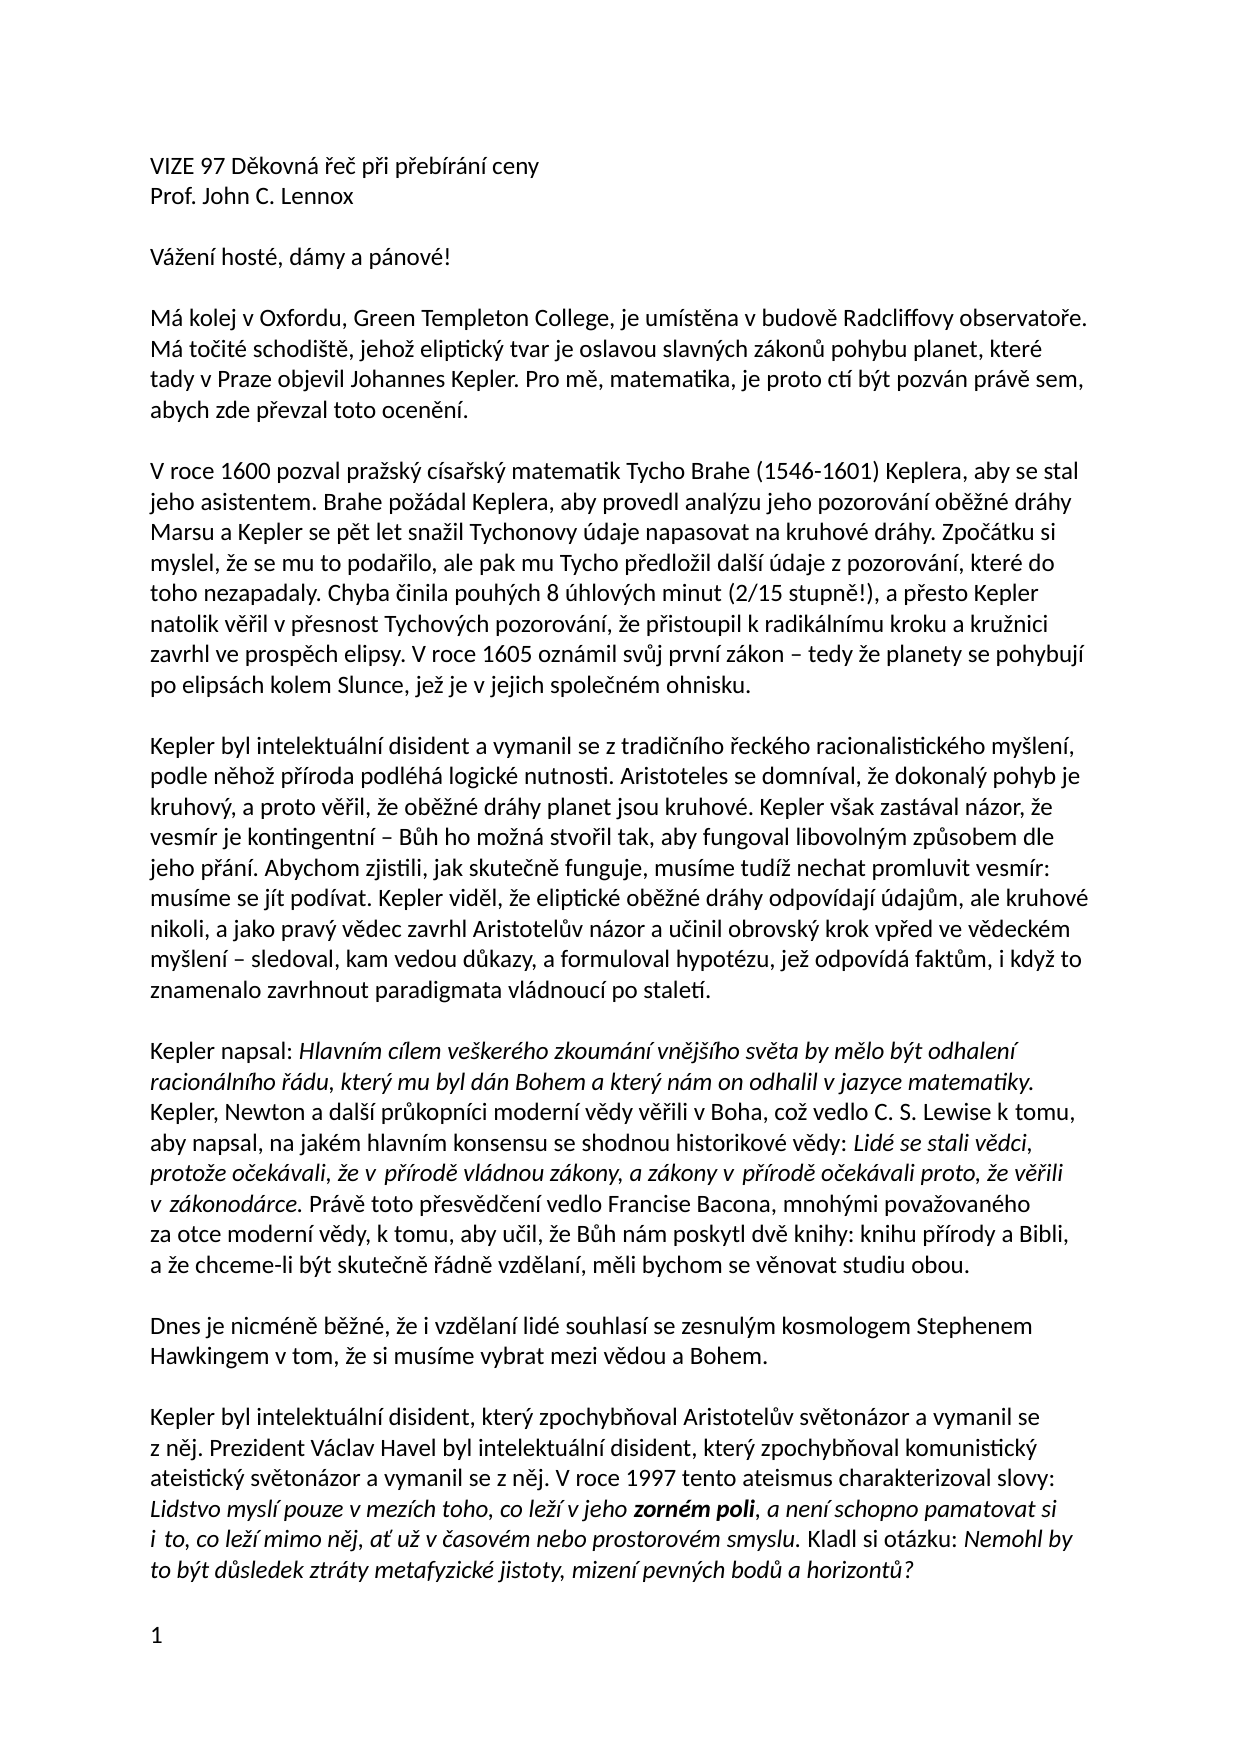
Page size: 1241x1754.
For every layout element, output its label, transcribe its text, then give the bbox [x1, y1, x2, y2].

text Vážení hosté, dámy a pánové! [150, 242, 1090, 272]
text Kepler napsal: Hlavním cílem veškerého zkoumání vnějšího světa by mělo být odhalení racionálního řádu, který mu byl dán Bohem a který nám on odhalil v jazyce matematiky. Kepler, Newton a další průkopníci moderní vědy věřili v Boha, což vedlo C. S. Lewise k tomu, aby napsal, na jakém hlavním konsensu se shodnou historikové vědy: Lidé se stali vědci, protože očekávali, že v přírodě vládnou zákony, a zákony v přírodě očekávali proto, že věřili v zákonodárce. Právě toto přesvědčení vedlo Francise Bacona, mnohými považovaného za otce moderní vědy, k tomu, aby učil, že Bůh nám poskytl dvě knihy: knihu přírody a Bibli, a že chceme-li být skutečně řádně vzdělaní, měli bychom se věnovat studiu obou. [150, 1035, 1090, 1279]
text Má kolej v Oxfordu, Green Templeton College, je umístěna v budově Radcliffovy observatoře. Má točité schodiště, jehož eliptický tvar je oslavou slavných zákonů pohybu planet, které tady v Praze objevil Johannes Kepler. Pro mě, matematika, je proto ctí být pozván právě sem, abych zde převzal toto ocenění. [150, 303, 1090, 425]
text Kepler byl intelektuální disident a vymanil se z tradičního řeckého racionalistického myšlení, podle něhož příroda podléhá logické nutnosti. Aristoteles se domníval, že dokonalý pohyb je kruhový, a proto věřil, že oběžné dráhy planet jsou kruhové. Kepler však zastával názor, že vesmír je kontingentní – Bůh ho možná stvořil tak, aby fungoval libovolným způsobem dle jeho přání. Abychom zjistili, jak skutečně funguje, musíme tudíž nechat promluvit vesmír: musíme se jít podívat. Kepler viděl, že eliptické oběžné dráhy odpovídají údajům, ale kruhové nikoli, a jako pravý vědec zavrhl Aristotelův názor a učinil obrovský krok vpřed ve vědeckém myšlení – sledoval, kam vedou důkazy, a formuloval hypotézu, jež odpovídá faktům, i když to znamenalo zavrhnout paradigmata vládnoucí po staletí. [150, 730, 1090, 1004]
text VIZE 97 Děkovná řeč při přebírání ceny [150, 150, 1090, 181]
text Kepler byl intelektuální disident, který zpochybňoval Aristotelův světonázor a vymanil se z něj. Prezident Václav Havel byl intelektuální disident, který zpochybňoval komunistický ateistický světonázor a vymanil se z něj. V roce 1997 tento ateismus charakterizoval slovy: Lidstvo myslí pouze v mezích toho, co leží v jeho zorném poli, a není schopno pamatovat si i to, co leží mimo něj, ať už v časovém nebo prostorovém smyslu. Kladl si otázku: Nemohl by to být důsledek ztráty metafyzické jistoty, mizení pevných bodů a horizontů? [150, 1401, 1090, 1584]
text Dnes je nicméně běžné, že i vzdělaní lidé souhlasí se zesnulým kosmologem Stephenem Hawkingem v tom, že si musíme vybrat mezi vědou a Bohem. [150, 1310, 1090, 1371]
text Prof. John C. Lennox [150, 181, 1090, 211]
text V roce 1600 pozval pražský císařský matematik Tycho Brahe (1546-1601) Keplera, aby se stal jeho asistentem. Brahe požádal Keplera, aby provedl analýzu jeho pozorování oběžné dráhy Marsu a Kepler se pět let snažil Tychonovy údaje napasovat na kruhové dráhy. Zpočátku si myslel, že se mu to podařilo, ale pak mu Tycho předložil další údaje z pozorování, které do toho nezapadaly. Chyba činila pouhých 8 úhlových minut (2/15 stupně!), a přesto Kepler natolik věřil v přesnost Tychových pozorování, že přistoupil k radikálnímu kroku a kružnici zavrhl ve prospěch elipsy. V roce 1605 oznámil svůj první zákon – tedy že planety se pohybují po elipsách kolem Slunce, jež je v jejich společném ohnisku. [150, 455, 1090, 699]
